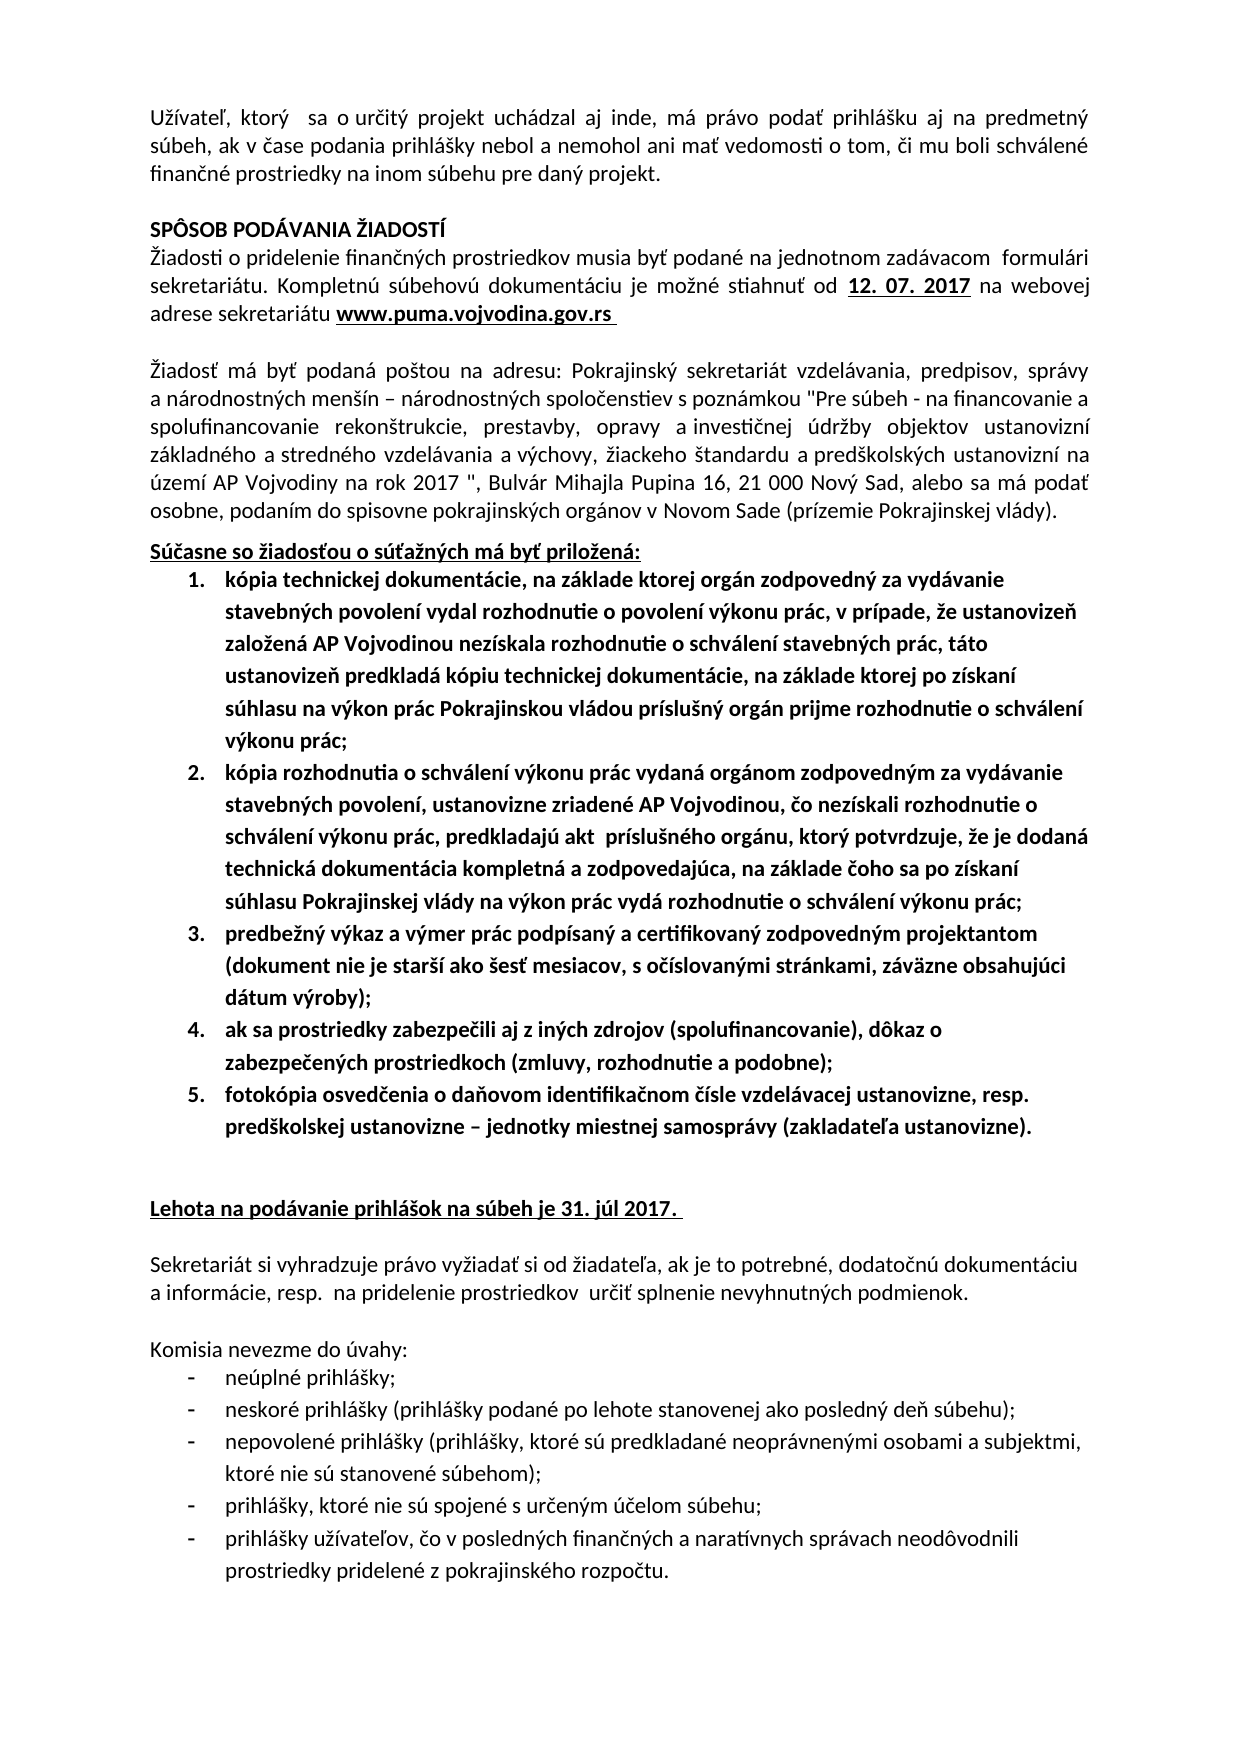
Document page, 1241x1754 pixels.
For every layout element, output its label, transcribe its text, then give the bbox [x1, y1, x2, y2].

list ak sa prostriedky zabezpečili aj z iných zdrojov (spolufinancovanie), dôkaz o zabezpečených prostriedkoch (zmluvy, rozhodnutie a podobne); [187, 1016, 1090, 1076]
list predbežný výkaz a výmer prác podpísaný a certifikovaný zodpovedným projektantom (dokument nie je starší ako šesť mesiacov, s očíslovanými stránkami, záväzne obsahujúci dátum výroby); [187, 919, 1090, 1011]
list prihlášky užívateľov, čo v posledných finančných a naratívnych správach neodôvodnili prostriedky pridelené z pokrajinského rozpočtu. [187, 1524, 1090, 1584]
list nepovolené prihlášky (prihlášky, ktoré sú predkladané neoprávnenými osobami a subjektmi, ktoré nie sú stanovené súbehom); [187, 1427, 1090, 1487]
list neúplné prihlášky; [187, 1363, 1090, 1391]
text SPÔSOB PODÁVANIA ŽIADOSTÍ [150, 215, 1090, 243]
text Lehota na podávanie prihlášok na súbeh je 31. júl 2017. [150, 1194, 1090, 1222]
list kópia rozhodnutia o schválení výkonu prác vydaná orgánom zodpovedným za vydávanie stavebných povolení, ustanovizne zriadené AP Vojvodinou, čo nezískali rozhodnutie o schválení výkonu prác, predkladajú akt príslušného orgánu, ktorý potvrdzuje, že je dodaná technická dokumentácia kompletná a zodpovedajúca, na základe čoho sa po získaní súhlasu Pokrajinskej vlády na výkon prác vydá rozhodnutie o schválení výkonu prác; [187, 758, 1090, 915]
list prihlášky, ktoré nie sú spojené s určeným účelom súbehu; [187, 1491, 1090, 1519]
text Komisia nevezme do úvahy: [150, 1335, 1090, 1363]
text Sekretariát si vyhradzuje právo vyžiadať si od žiadateľa, ak je to potrebné, dodatočnú dokumentáciu a informácie, resp. na pridelenie prostriedkov určiť splnenie nevyhnutných podmienok. [150, 1250, 1090, 1335]
text Žiadosť má byť podaná poštou na adresu: Pokrajinský sekretariát vzdelávania, predpisov, správy a národnostných menšín – národnostných spoločenstiev s poznámkou "Pre súbeh - na financovanie a spolufinancovanie rekonštrukcie, prestavby, opravy a investičnej údržby objektov ustanovizní základného a stredného vzdelávania a výchovy, žiackeho štandardu a predškolských ustanovizní na území AP Vojvodiny na rok 2017 ", Bulvár Mihajla Pupina 16, 21 000 Nový Sad, alebo sa má podať osobne, podaním do spisovne pokrajinských orgánov v Novom Sade (prízemie Pokrajinskej vlády). [150, 356, 1090, 524]
list kópia technickej dokumentácie, na základe ktorej orgán zodpovedný za vydávanie stavebných povolení vydal rozhodnutie o povolení výkonu prác, v prípade, že ustanovizeň založená AP Vojvodinou nezískala rozhodnutie o schválení stavebných prác, táto ustanovizeň predkladá kópiu technickej dokumentácie, na základe ktorej po získaní súhlasu na výkon prác Pokrajinskou vládou príslušný orgán prijme rozhodnutie o schválení výkonu prác; [187, 565, 1090, 754]
text Súčasne so žiadosťou o súťažných má byť priložená: [150, 537, 1090, 565]
text Žiadosti o pridelenie finančných prostriedkov musia byť podané na jednotnom zadávacom formulári sekretariátu. Kompletnú súbehovú dokumentáciu je možné stiahnuť od 12. 07. 2017 na webovej adrese sekretariátu www.puma.vojvodina.gov.rs [150, 243, 1090, 327]
list fotokópia osvedčenia o daňovom identifikačnom čísle vzdelávacej ustanovizne, resp. predškolskej ustanovizne – jednotky miestnej samosprávy (zakladateľa ustanovizne). [187, 1080, 1090, 1140]
list neskoré prihlášky (prihlášky podané po lehote stanovenej ako posledný deň súbehu); [187, 1395, 1090, 1423]
text Užívateľ, ktorý sa o určitý projekt uchádzal aj inde, má právo podať prihlášku aj na predmetný súbeh, ak v čase podania prihlášky nebol a nemohol ani mať vedomosti o tom, či mu boli schválené finančné prostriedky na inom súbehu pre daný projekt. [150, 103, 1090, 187]
